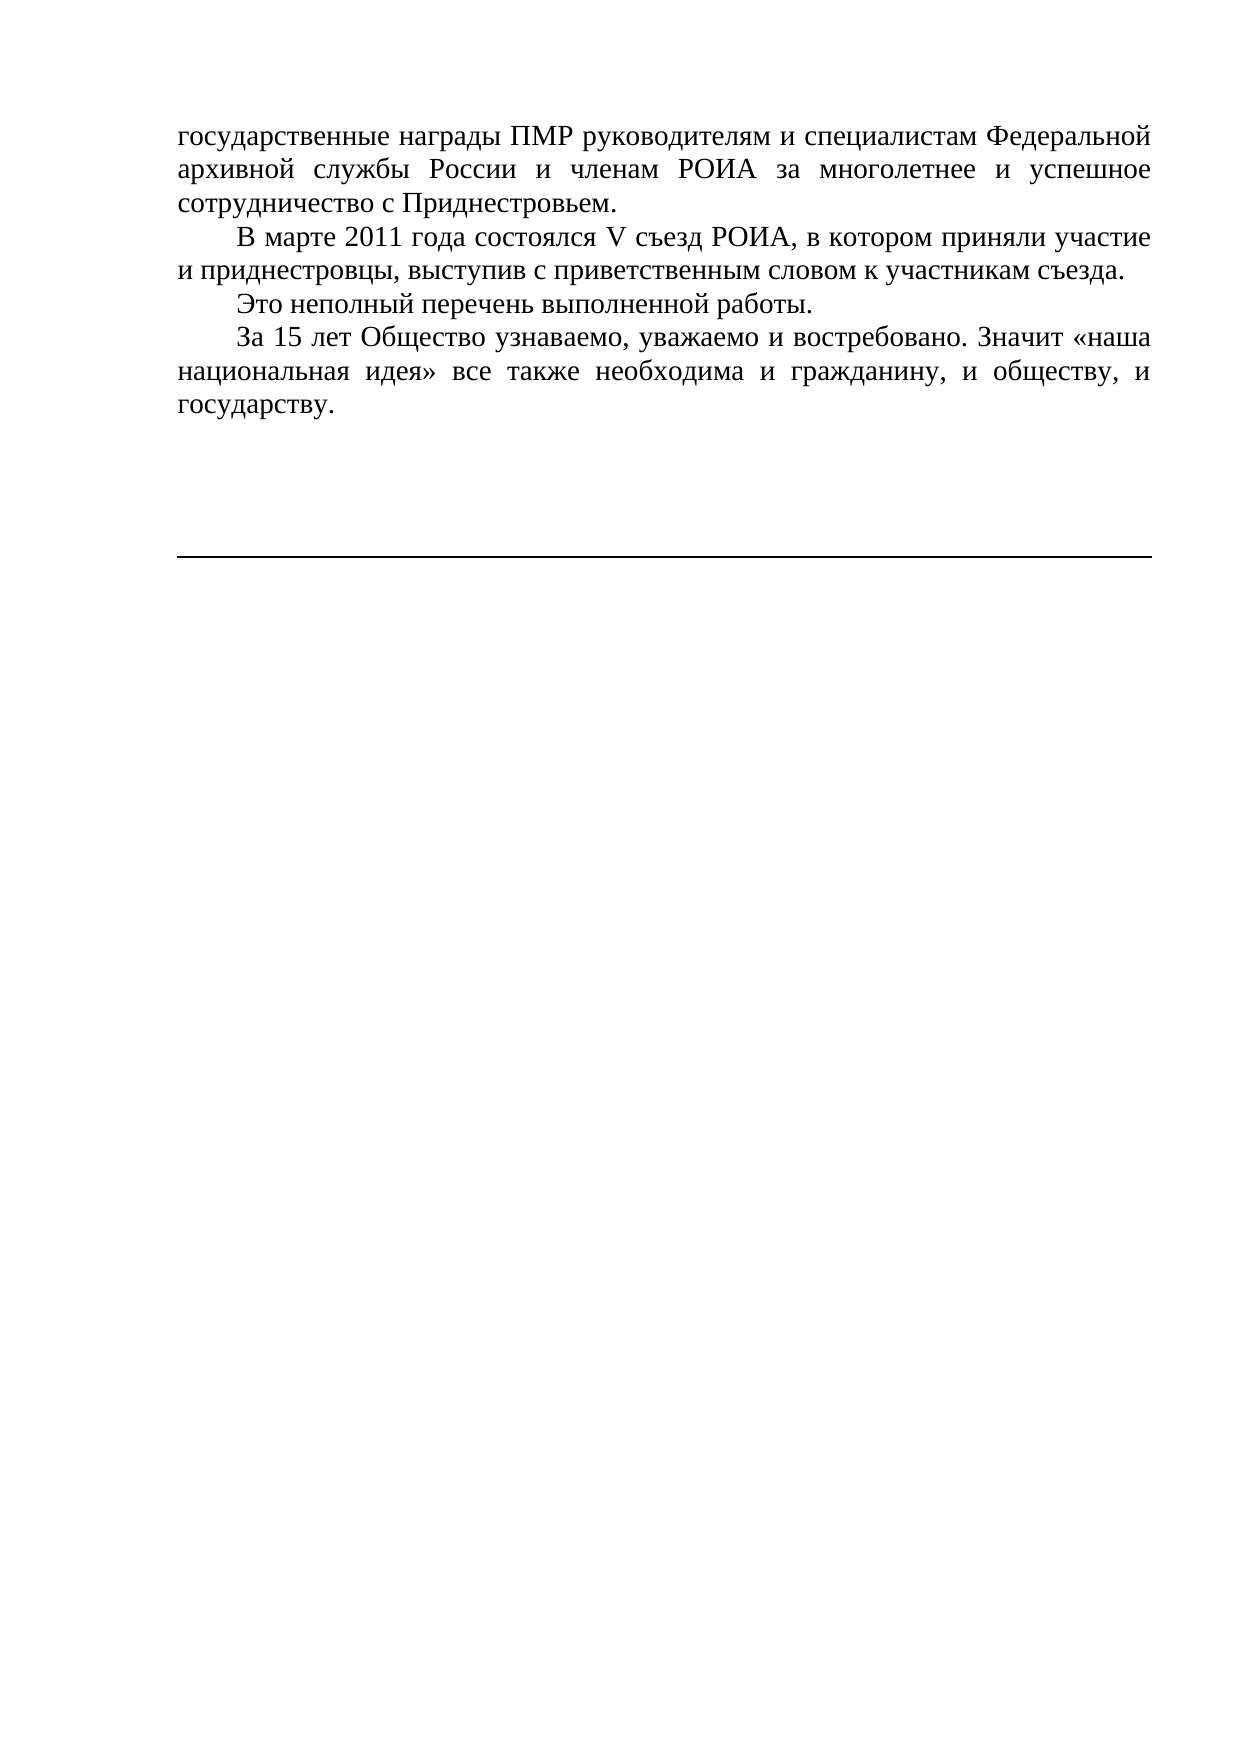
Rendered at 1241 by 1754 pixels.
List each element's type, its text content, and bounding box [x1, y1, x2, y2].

text Это неполный перечень выполненной работы. [177, 286, 1152, 319]
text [177, 118, 1152, 219]
text В марте 2011 года состоялся V съезд РОИА, в котором приняли участие и приднестровцы, выступив с приветственным словом к участникам съезда. [177, 219, 1152, 286]
text За 15 лет Общество узнаваемо, уважаемо и востребовано. Значит «наша национальная идея» все также необходима и гражданину, и обществу, и государству. [177, 319, 1152, 420]
